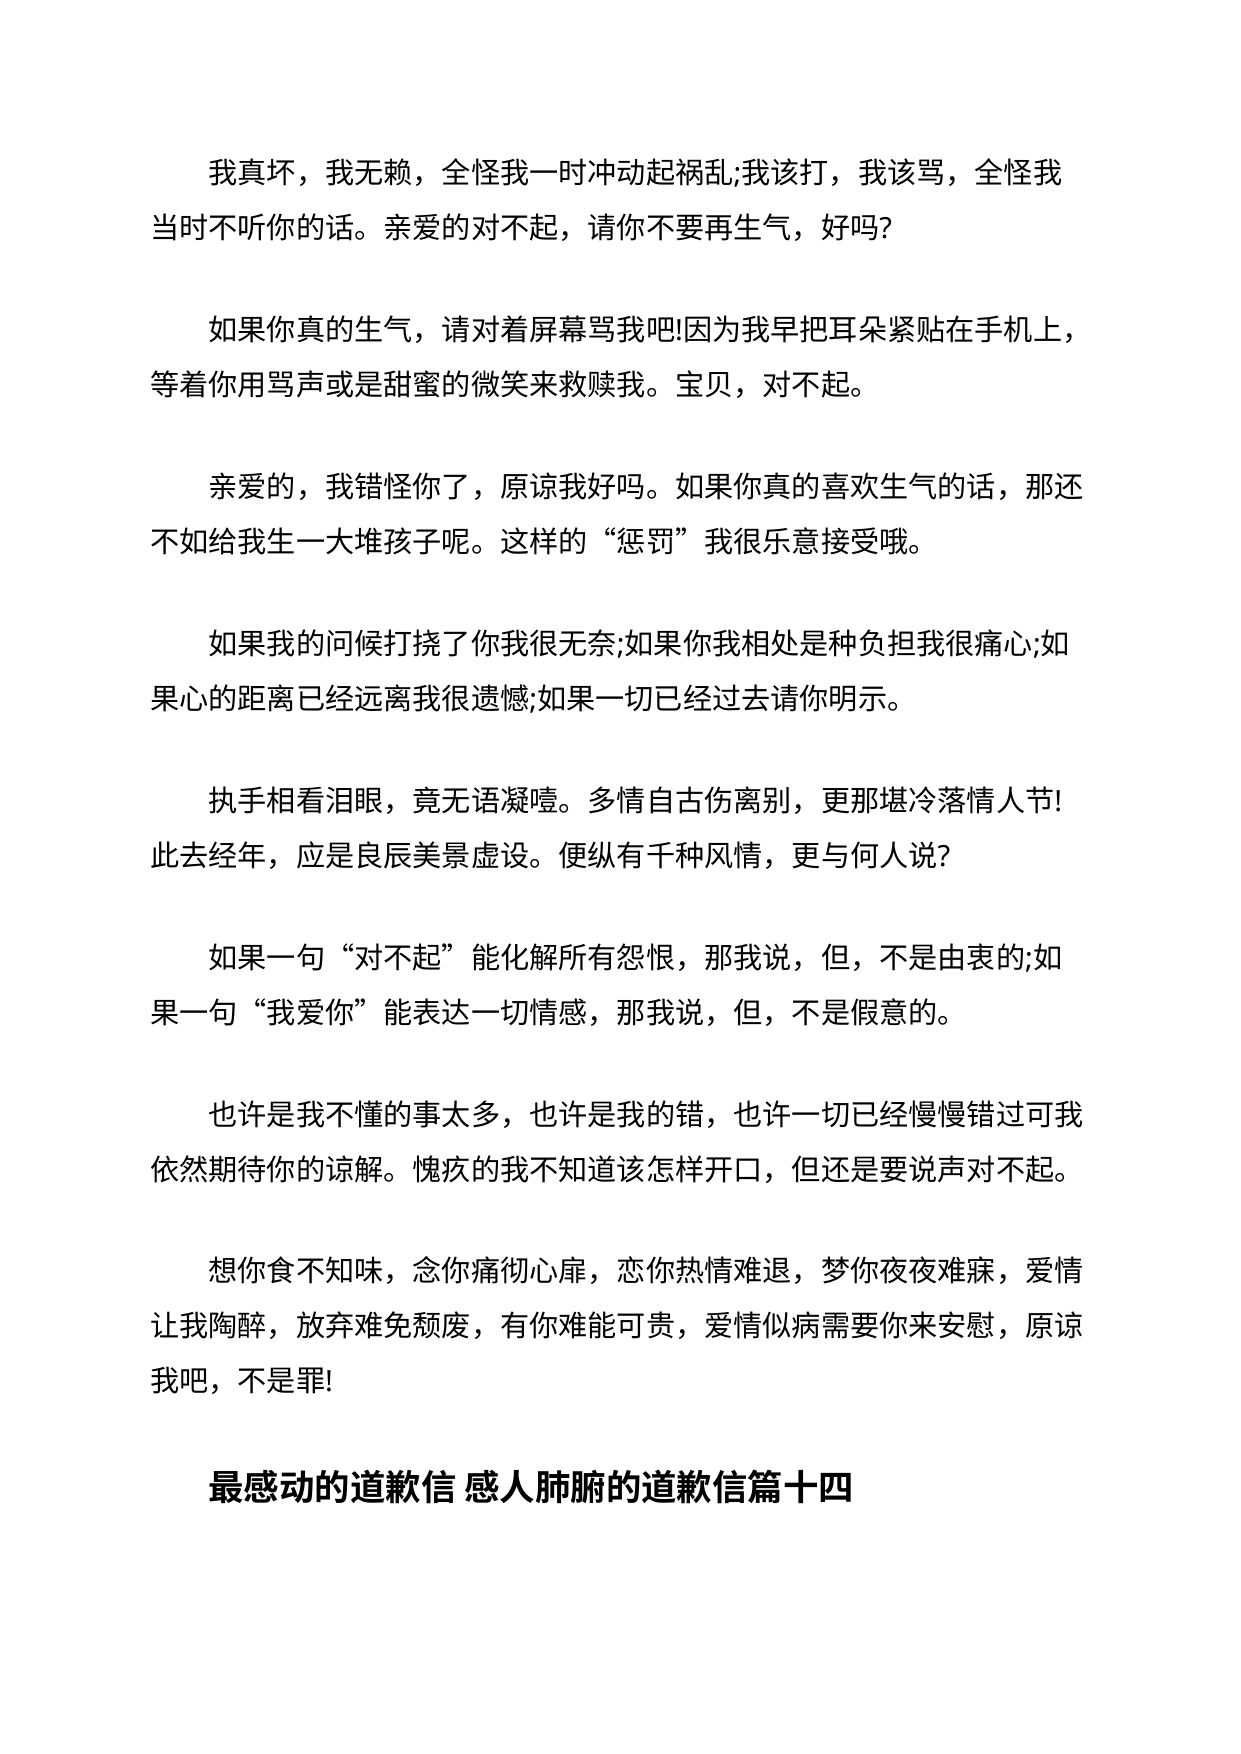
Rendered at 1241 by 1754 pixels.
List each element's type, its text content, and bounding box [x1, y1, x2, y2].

text 如果我的问候打挠了你我很无奈;如果你我相处是种负担我很痛心;如果心的距离已经远离我很遗憾;如果一切已经过去请你明示。 [150, 620, 1090, 718]
text 最感动的道歉信 感人肺腑的道歉信篇十四 [150, 1459, 1090, 1511]
text 如果一句“对不起”能化解所有怨恨，那我说，但，不是由衷的;如果一句“我爱你”能表达一切情感，那我说，但，不是假意的。 [150, 934, 1090, 1032]
text 亲爱的，我错怪你了，原谅我好吗。如果你真的喜欢生气的话，那还不如给我生一大堆孩子呢。这样的“惩罚”我很乐意接受哦。 [150, 464, 1090, 561]
text 我真坏，我无赖，全怪我一时冲动起祸乱;我该打，我该骂，全怪我当时不听你的话。亲爱的对不起，请你不要再生气，好吗? [150, 150, 1090, 247]
text 如果你真的生气，请对着屏幕骂我吧!因为我早把耳朵紧贴在手机上，等着你用骂声或是甜蜜的微笑来救赎我。宝贝，对不起。 [150, 307, 1090, 404]
text 也许是我不懂的事太多，也许是我的错，也许一切已经慢慢错过可我依然期待你的谅解。愧疚的我不知道该怎样开口，但还是要说声对不起。 [150, 1091, 1090, 1188]
text 执手相看泪眼，竟无语凝噎。多情自古伤离别，更那堪冷落情人节!此去经年，应是良辰美景虚设。便纵有千种风情，更与何人说? [150, 777, 1090, 875]
text 想你食不知味，念你痛彻心扉，恋你热情难退，梦你夜夜难寐，爱情让我陶醉，放弃难免颓废，有你难能可贵，爱情似病需要你来安慰，原谅我吧，不是罪! [150, 1248, 1090, 1400]
